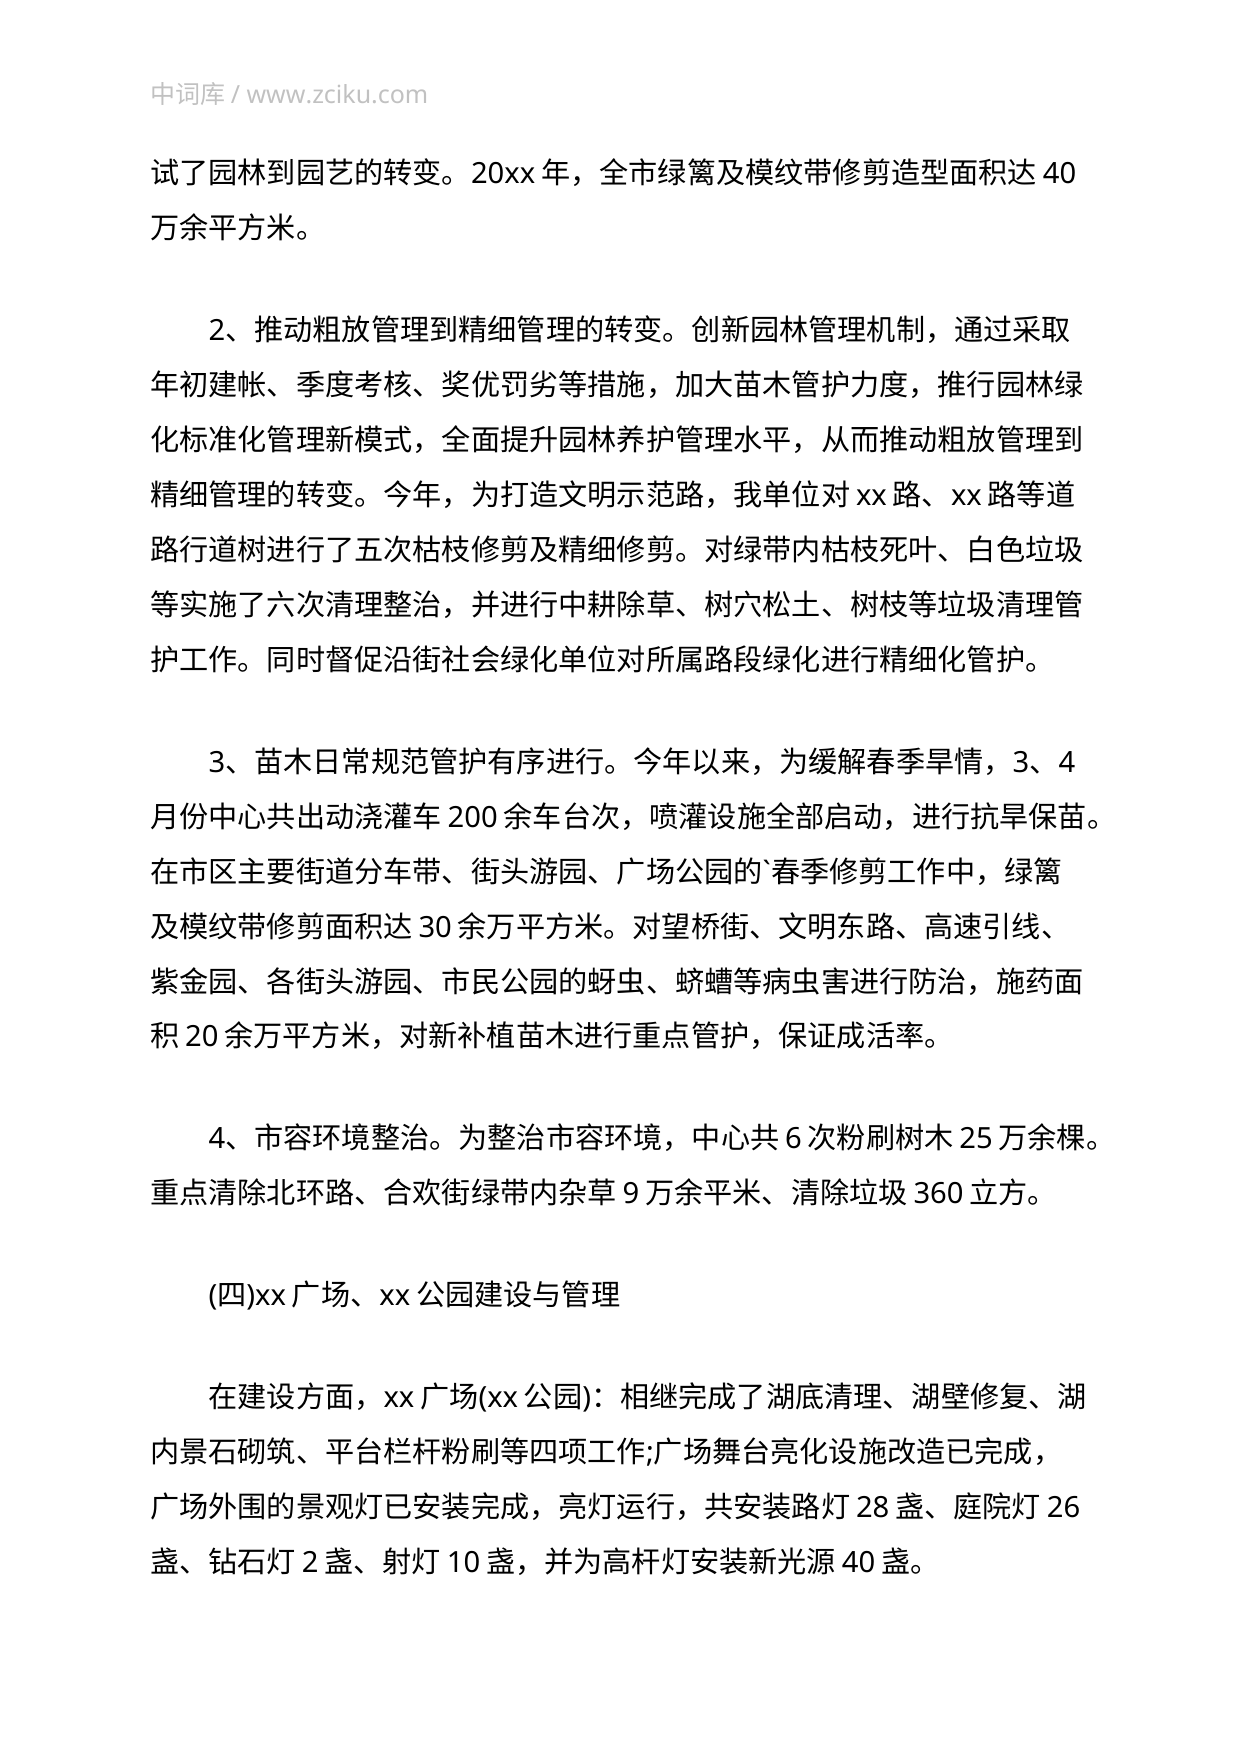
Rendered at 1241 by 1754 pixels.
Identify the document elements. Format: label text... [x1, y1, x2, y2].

text (四)xx广场、xx公园建设与管理 [150, 1272, 1090, 1314]
text 3、苗木日常规范管护有序进行。今年以来，为缓解春季旱情，3、4月份中心共出动浇灌车200余车台次，喷灌设施全部启动，进行抗旱保苗。在市区主要街道分车带、街头游园、广场公园的`春季修剪工作中，绿篱及模纹带修剪面积达30余万平方米。对望桥街、文明东路、高速引线、紫金园、各街头游园、市民公园的蚜虫、蛴螬等病虫害进行防治，施药面积20余万平方米，对新补植苗木进行重点管护，保证成活率。 [150, 738, 1090, 1055]
text 4、市容环境整治。为整治市容环境，中心共6次粉刷树木25万余棵。重点清除北环路、合欢街绿带内杂草9万余平米、清除垃圾360立方。 [150, 1115, 1090, 1212]
text 2、推动粗放管理到精细管理的转变。创新园林管理机制，通过采取年初建帐、季度考核、奖优罚劣等措施，加大苗木管护力度，推行园林绿化标准化管理新模式，全面提升园林养护管理水平，从而推动粗放管理到精细管理的转变。今年，为打造文明示范路，我单位对xx路、xx路等道路行道树进行了五次枯枝修剪及精细修剪。对绿带内枯枝死叶、白色垃圾等实施了六次清理整治，并进行中耕除草、树穴松土、树枝等垃圾清理管护工作。同时督促沿街社会绿化单位对所属路段绿化进行精细化管护。 [150, 307, 1090, 679]
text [150, 150, 1090, 247]
text 在建设方面，xx广场(xx公园)：相继完成了湖底清理、湖壁修复、湖内景石砌筑、平台栏杆粉刷等四项工作;广场舞台亮化设施改造已完成，广场外围的景观灯已安装完成，亮灯运行，共安装路灯28盏、庭院灯26盏、钻石灯2盏、射灯10盏，并为高杆灯安装新光源40盏。 [150, 1374, 1090, 1581]
